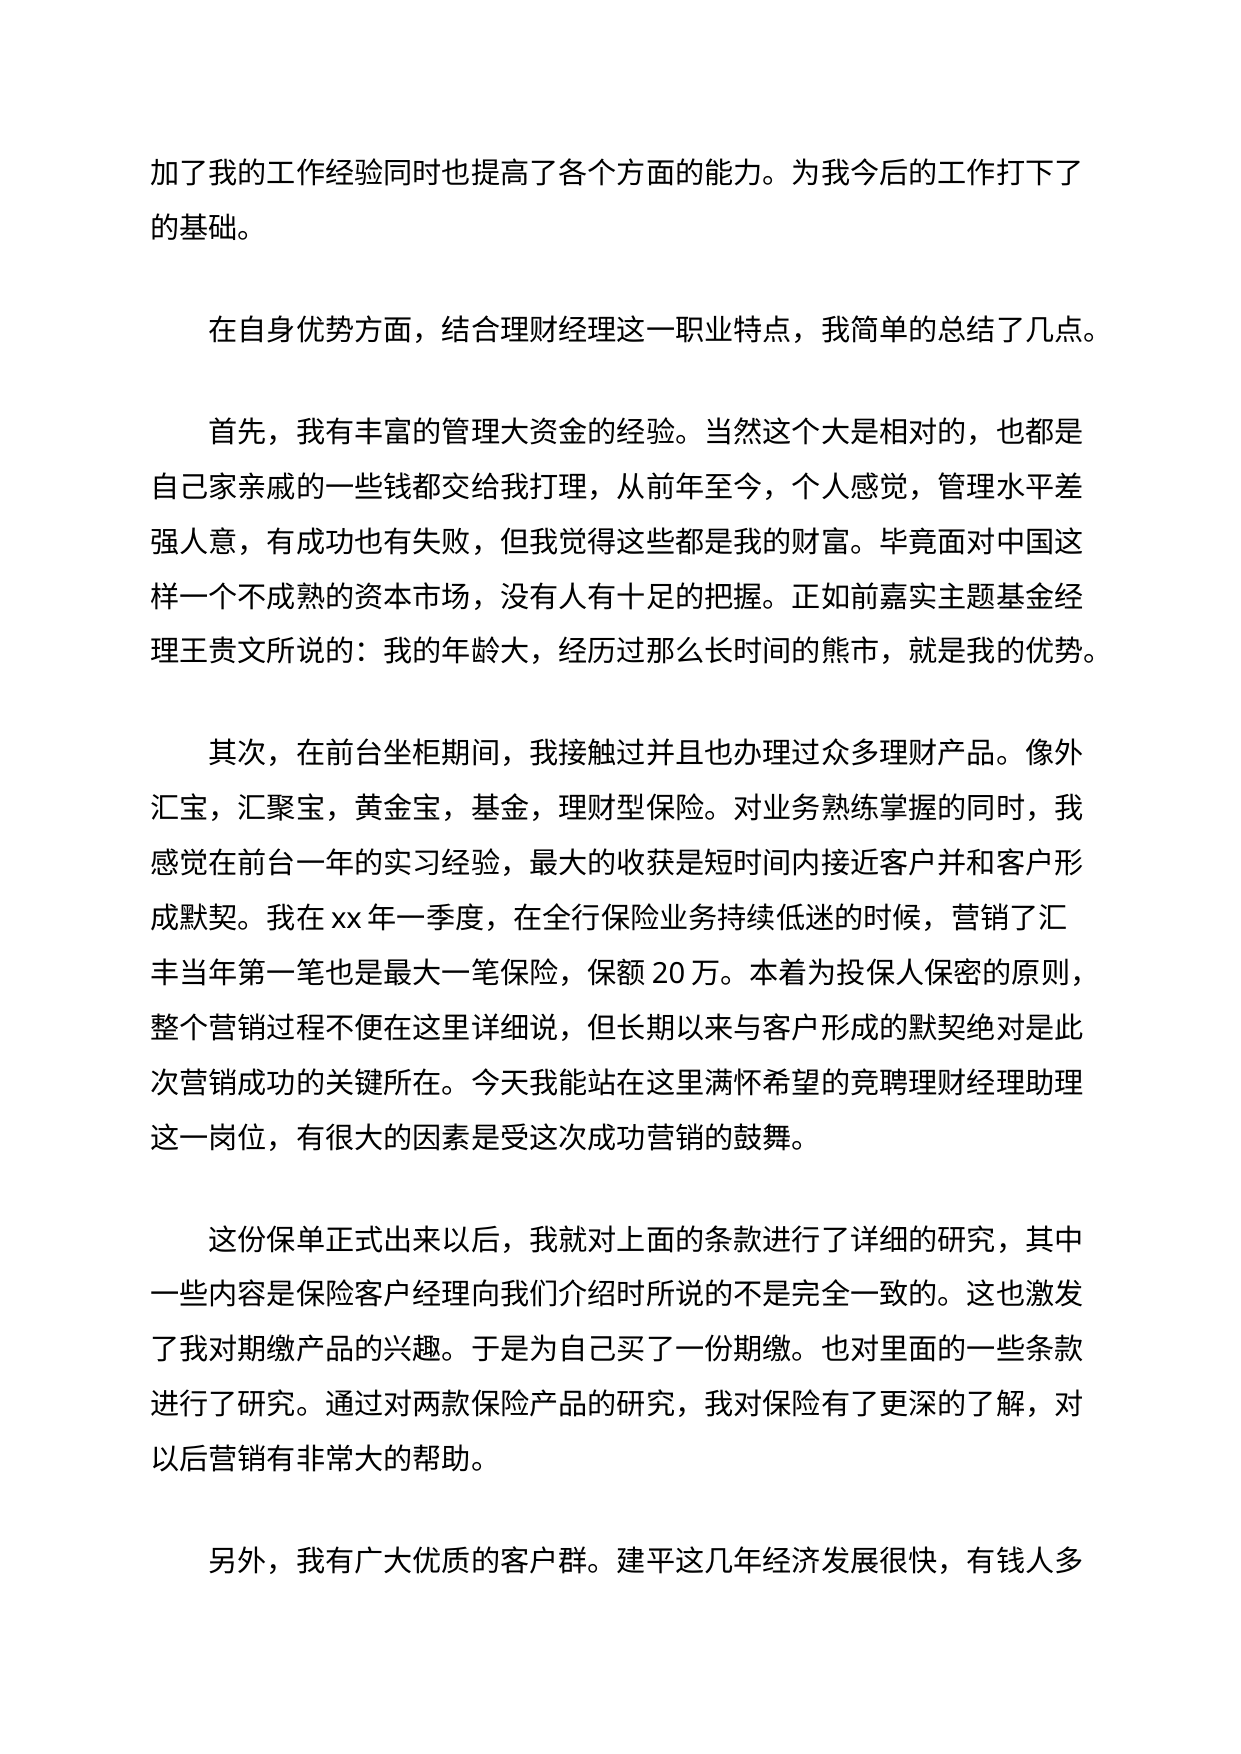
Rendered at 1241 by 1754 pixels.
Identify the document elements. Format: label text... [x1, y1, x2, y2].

text 其次，在前台坐柜期间，我接触过并且也办理过众多理财产品。像外汇宝，汇聚宝，黄金宝，基金，理财型保险。对业务熟练掌握的同时，我感觉在前台一年的实习经验，最大的收获是短时间内接近客户并和客户形成默契。我在xx年一季度，在全行保险业务持续低迷的时候，营销了汇丰当年第一笔也是最大一笔保险，保额20万。本着为投保人保密的原则，整个营销过程不便在这里详细说，但长期以来与客户形成的默契绝对是此次营销成功的关键所在。今天我能站在这里满怀希望的竞聘理财经理助理这一岗位，有很大的因素是受这次成功营销的鼓舞。 [150, 730, 1090, 1157]
text 这份保单正式出来以后，我就对上面的条款进行了详细的研究，其中一些内容是保险客户经理向我们介绍时所说的不是完全一致的。这也激发了我对期缴产品的兴趣。于是为自己买了一份期缴。也对里面的一些条款进行了研究。通过对两款保险产品的研究，我对保险有了更深的了解，对以后营销有非常大的帮助。 [150, 1216, 1090, 1478]
text 在自身优势方面，结合理财经理这一职业特点，我简单的总结了几点。 [150, 307, 1090, 349]
text 首先，我有丰富的管理大资金的经验。当然这个大是相对的，也都是自己家亲戚的一些钱都交给我打理，从前年至今，个人感觉，管理水平差强人意，有成功也有失败，但我觉得这些都是我的财富。毕竟面对中国这样一个不成熟的资本市场，没有人有十足的把握。正如前嘉实主题基金经理王贵文所说的：我的年龄大，经历过那么长时间的熊市，就是我的优势。 [150, 408, 1090, 670]
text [150, 150, 1090, 247]
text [150, 1537, 1090, 1580]
